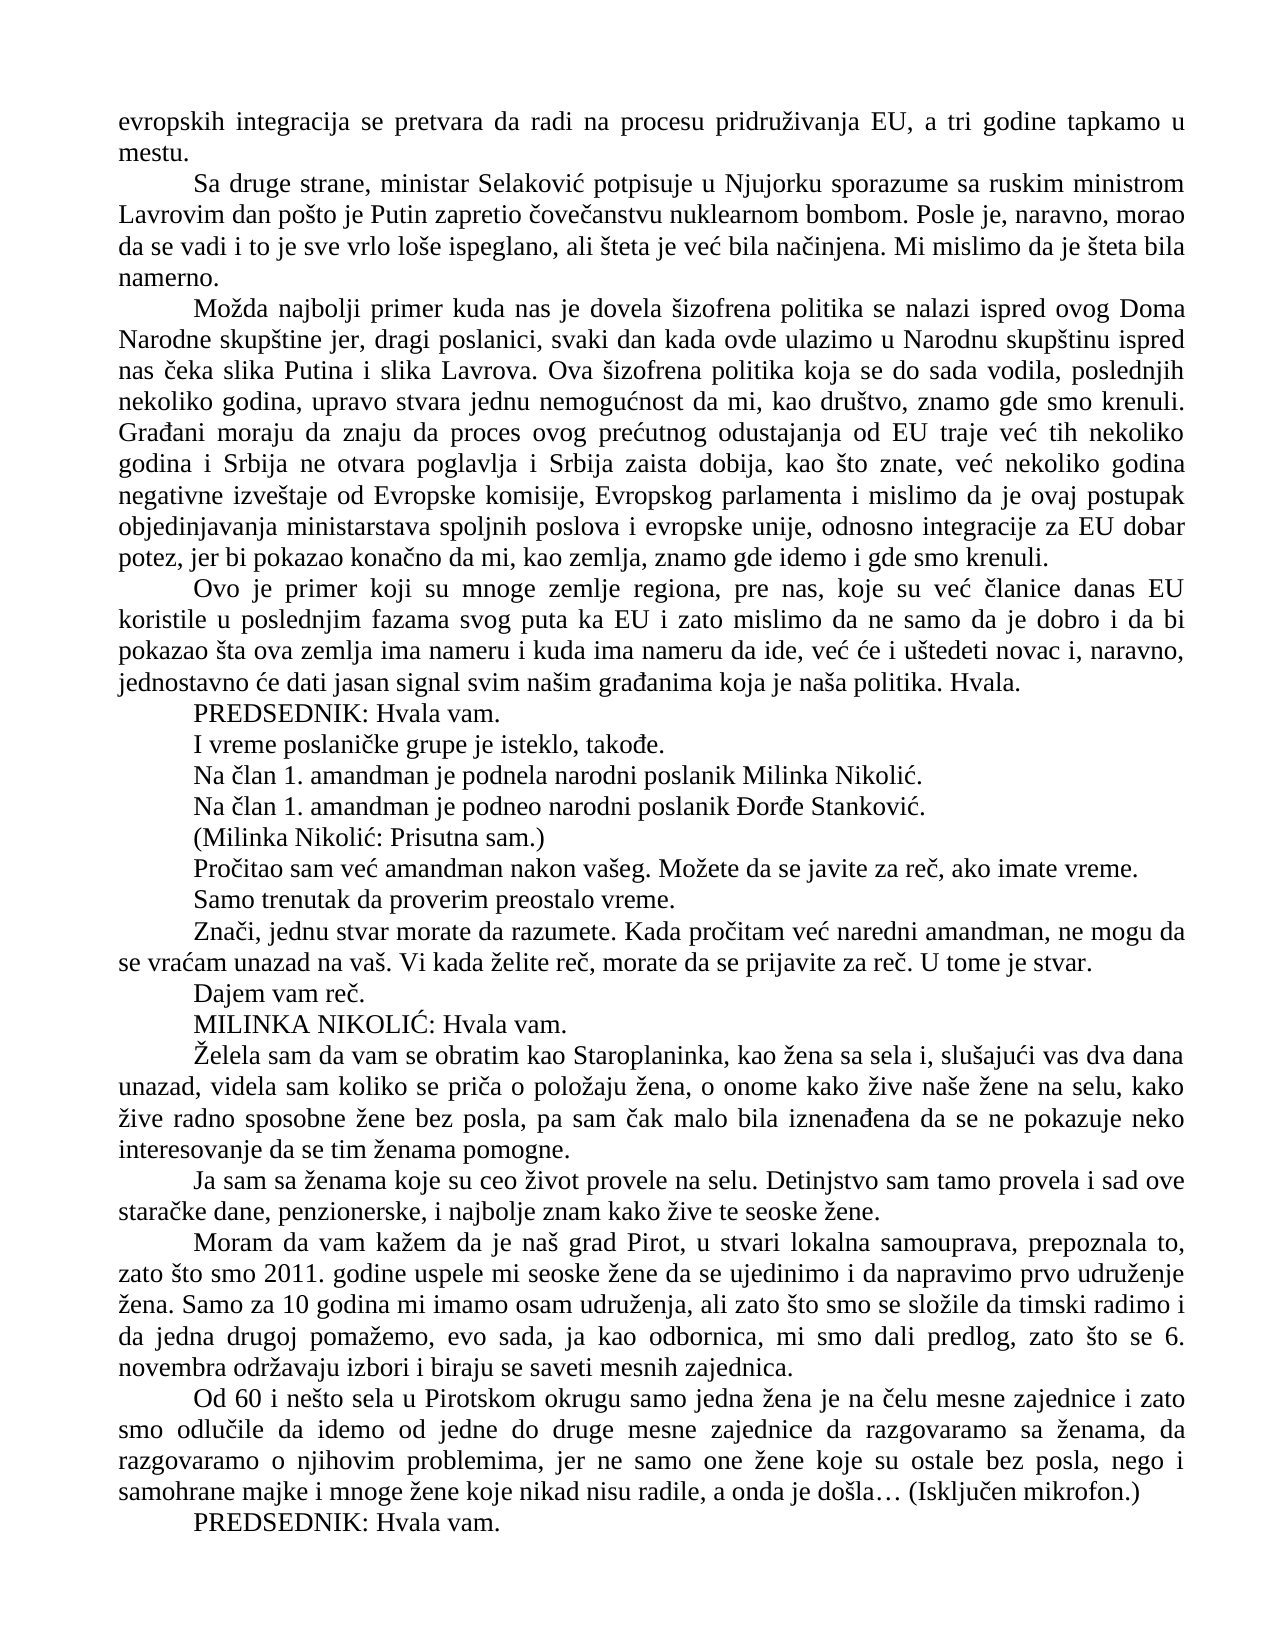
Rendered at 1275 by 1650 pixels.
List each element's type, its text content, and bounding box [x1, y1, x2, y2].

text Moram da vam kažem da je naš grad Pirot, u stvari lokalna samouprava, prepoznala to, zato što smo 2011. godine uspele mi seoske žene da se ujedinimo i da napravimo prvo udruženje žena. Samo za 10 godina mi imamo osam udruženja, ali zato što smo se složile da timski radimo i da jedna drugoj pomažemo, evo sada, ja kao odbornica, mi smo dali predlog, zato što se 6. novembra održavaju izbori i biraju se saveti mesnih zajednica. [118, 1226, 1186, 1382]
text Želela sam da vam se obratim kao Staroplaninka, kao žena sa sela i, slušajući vas dva dana unazad, videla sam koliko se priča o položaju žena, o onome kako žive naše žene na selu, kako žive radno sposobne žene bez posla, pa sam čak malo bila iznenađena da se ne pokazuje neko interesovanje da se tim ženama pomogne. [118, 1039, 1186, 1164]
text Na član 1. amandman je podneo narodni poslanik Đorđe Stanković. [118, 790, 1186, 821]
text Dajem vam reč. [118, 977, 1186, 1008]
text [118, 105, 1186, 167]
text PREDSEDNIK: Hvala vam. [118, 697, 1186, 728]
text Sa druge strane, ministar Selaković potpisuje u Njujorku sporazume sa ruskim ministrom Lavrovim dan pošto je Putin zapretio čovečanstvu nuklearnom bombom. Posle je, naravno, morao da se vadi i to je sve vrlo loše ispeglano, ali šteta je već bila načinjena. Mi mislimo da je šteta bila namerno. [118, 167, 1186, 292]
text I vreme poslaničke grupe je isteklo, takođe. [118, 728, 1186, 759]
text Na član 1. amandman je podnela narodni poslanik Milinka Nikolić. [118, 759, 1186, 790]
text Ja sam sa ženama koje su ceo život provele na selu. Detinjstvo sam tamo provela i sad ove staračke dane, penzionerske, i najbolje znam kako žive te seoske žene. [118, 1164, 1186, 1226]
text Znači, jednu stvar morate da razumete. Kada pročitam već naredni amandman, ne mogu da se vraćam unazad na vaš. Vi kada želite reč, morate da se prijavite za reč. U tome je stvar. [118, 915, 1186, 977]
text MILINKA NIKOLIĆ: Hvala vam. [118, 1008, 1186, 1039]
text Od 60 i nešto sela u Pirotskom okrugu samo jedna žena je na čelu mesne zajednice i zato smo odlučile da idemo od jedne do druge mesne zajednice da razgovaramo sa ženama, da razgovaramo o njihovim problemima, jer ne samo one žene koje su ostale bez posla, nego i samohrane majke i mnoge žene koje nikad nisu radile, a onda je došla… (Isključen mikrofon.) [118, 1382, 1186, 1507]
text PREDSEDNIK: Hvala vam. [118, 1507, 1186, 1538]
text Pročitao sam već amandman nakon vašeg. Možete da se javite za reč, ako imate vreme. [118, 852, 1186, 884]
text Samo trenutak da proverim preostalo vreme. [118, 884, 1186, 915]
text Možda najbolji primer kuda nas je dovela šizofrena politika se nalazi ispred ovog Doma Narodne skupštine jer, dragi poslanici, svaki dan kada ovde ulazimo u Narodnu skupštinu ispred nas čeka slika Putina i slika Lavrova. Ova šizofrena politika koja se do sada vodila, poslednjih nekoliko godina, upravo stvara jednu nemogućnost da mi, kao društvo, znamo gde smo krenuli. Građani moraju da znaju da proces ovog prećutnog odustajanja od EU traje već tih nekoliko godina i Srbija ne otvara poglavlja i Srbija zaista dobija, kao što znate, već nekoliko godina negativne izveštaje od Evropske komisije, Evropskog parlamenta i mislimo da je ovaj postupak objedinjavanja ministarstava spoljnih poslova i evropske unije, odnosno integracije za EU dobar potez, jer bi pokazao konačno da mi, kao zemlja, znamo gde idemo i gde smo krenuli. [118, 292, 1186, 572]
text Ovo je primer koji su mnoge zemlje regiona, pre nas, koje su već članice danas EU koristile u poslednjim fazama svog puta ka EU i zato mislimo da ne samo da je dobro i da bi pokazao šta ova zemlja ima nameru i kuda ima nameru da ide, već će i uštedeti novac i, naravno, jednostavno će dati jasan signal svim našim građanima koja je naša politika. Hvala. [118, 572, 1186, 697]
text (Milinka Nikolić: Prisutna sam.) [118, 821, 1186, 852]
